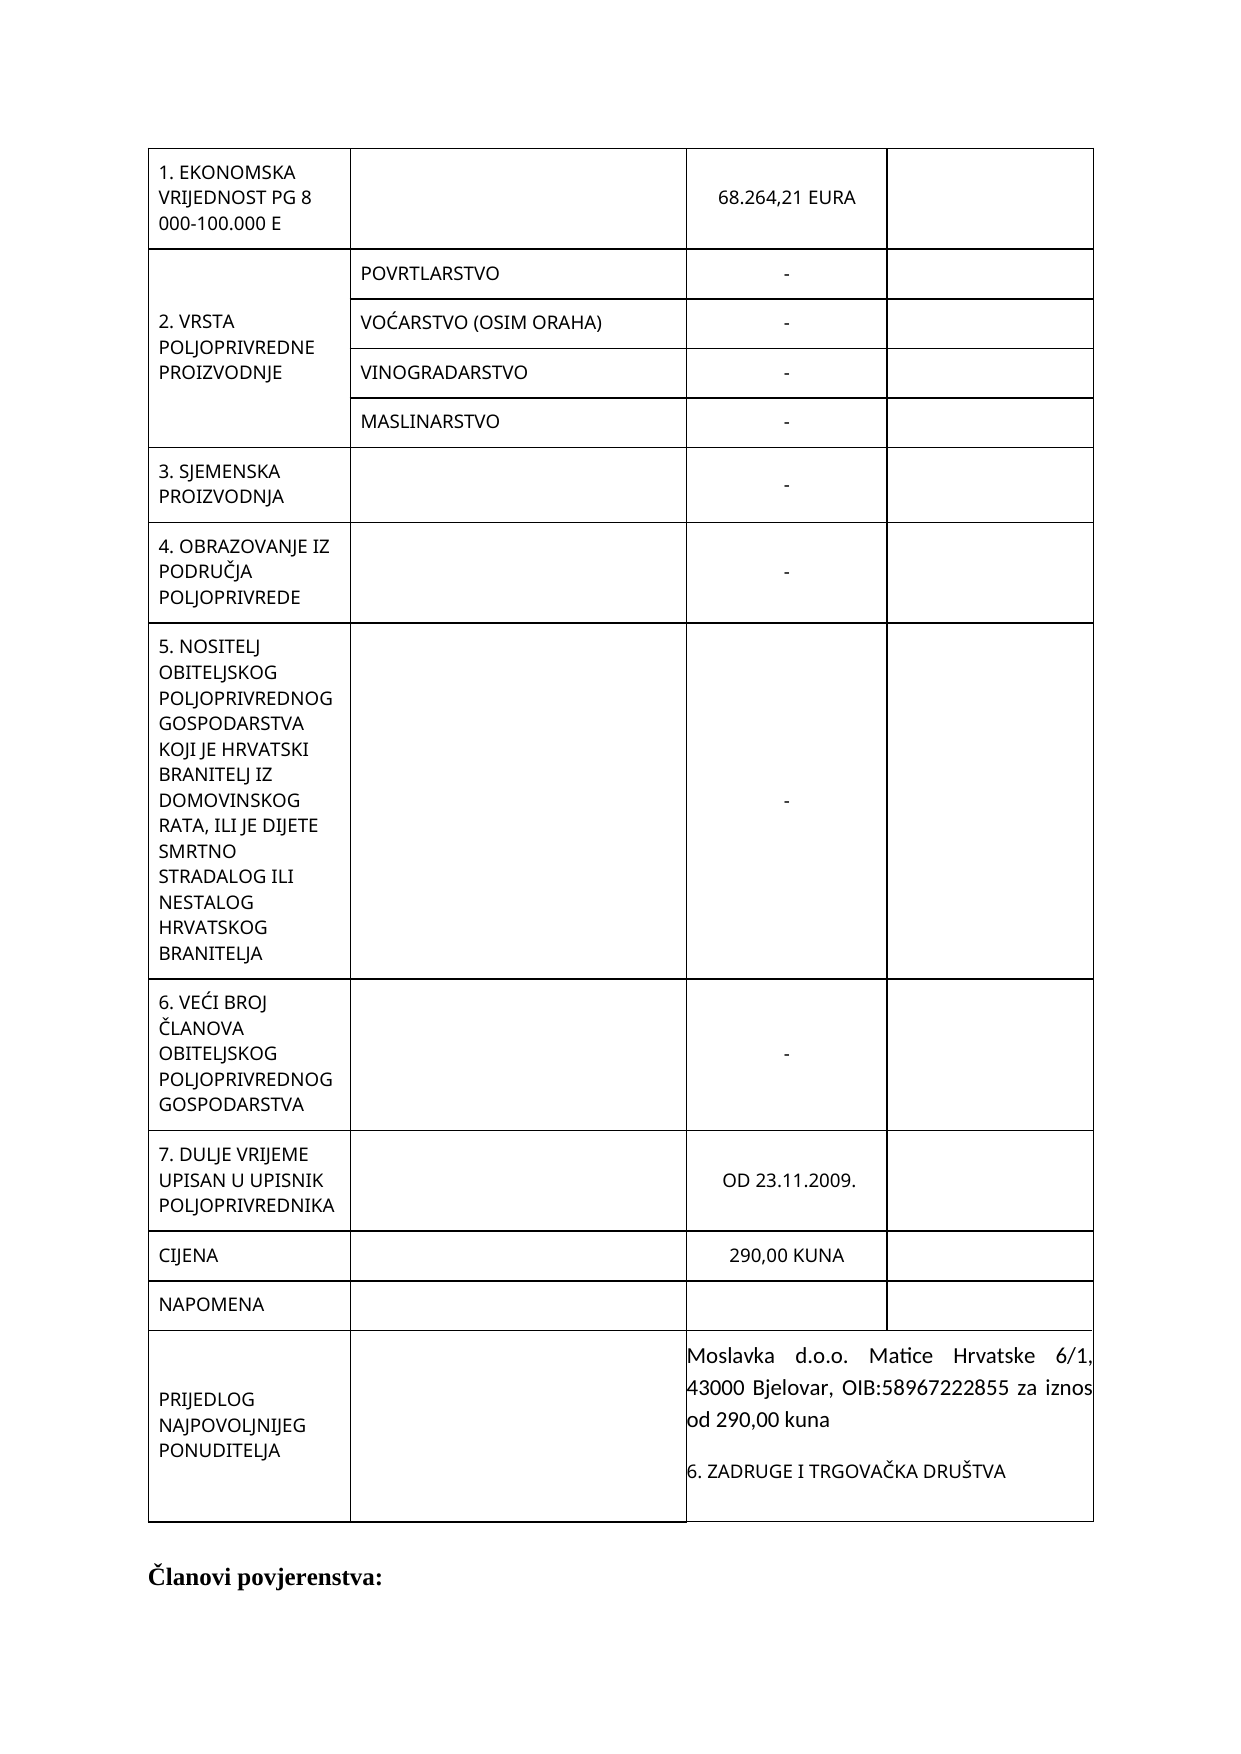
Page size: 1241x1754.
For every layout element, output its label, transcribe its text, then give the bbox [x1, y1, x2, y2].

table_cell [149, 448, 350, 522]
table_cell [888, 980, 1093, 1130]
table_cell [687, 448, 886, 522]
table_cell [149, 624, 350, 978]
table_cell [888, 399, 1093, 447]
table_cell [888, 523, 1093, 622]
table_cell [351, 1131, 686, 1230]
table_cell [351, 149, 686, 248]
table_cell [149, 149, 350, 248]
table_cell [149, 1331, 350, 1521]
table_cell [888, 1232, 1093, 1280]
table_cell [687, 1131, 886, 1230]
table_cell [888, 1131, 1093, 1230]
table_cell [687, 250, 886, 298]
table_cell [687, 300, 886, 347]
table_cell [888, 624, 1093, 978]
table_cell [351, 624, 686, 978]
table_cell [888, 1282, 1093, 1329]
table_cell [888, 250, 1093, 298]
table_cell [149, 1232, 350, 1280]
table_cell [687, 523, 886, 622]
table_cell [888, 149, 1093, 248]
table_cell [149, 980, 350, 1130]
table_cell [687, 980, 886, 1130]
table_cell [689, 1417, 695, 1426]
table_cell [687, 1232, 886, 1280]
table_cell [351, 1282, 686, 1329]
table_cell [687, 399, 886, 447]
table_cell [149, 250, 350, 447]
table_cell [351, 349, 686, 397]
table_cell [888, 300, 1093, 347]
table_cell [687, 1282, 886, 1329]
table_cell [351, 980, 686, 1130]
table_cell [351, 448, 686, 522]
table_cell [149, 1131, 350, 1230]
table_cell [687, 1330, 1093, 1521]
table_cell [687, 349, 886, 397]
text Članovi povjerenstva: [148, 1562, 1093, 1591]
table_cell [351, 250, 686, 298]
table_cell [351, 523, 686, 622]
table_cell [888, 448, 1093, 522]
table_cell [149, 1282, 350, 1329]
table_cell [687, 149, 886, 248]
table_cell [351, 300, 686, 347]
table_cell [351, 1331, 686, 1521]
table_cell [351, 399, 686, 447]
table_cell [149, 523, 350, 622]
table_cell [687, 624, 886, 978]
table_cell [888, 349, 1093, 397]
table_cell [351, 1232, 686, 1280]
